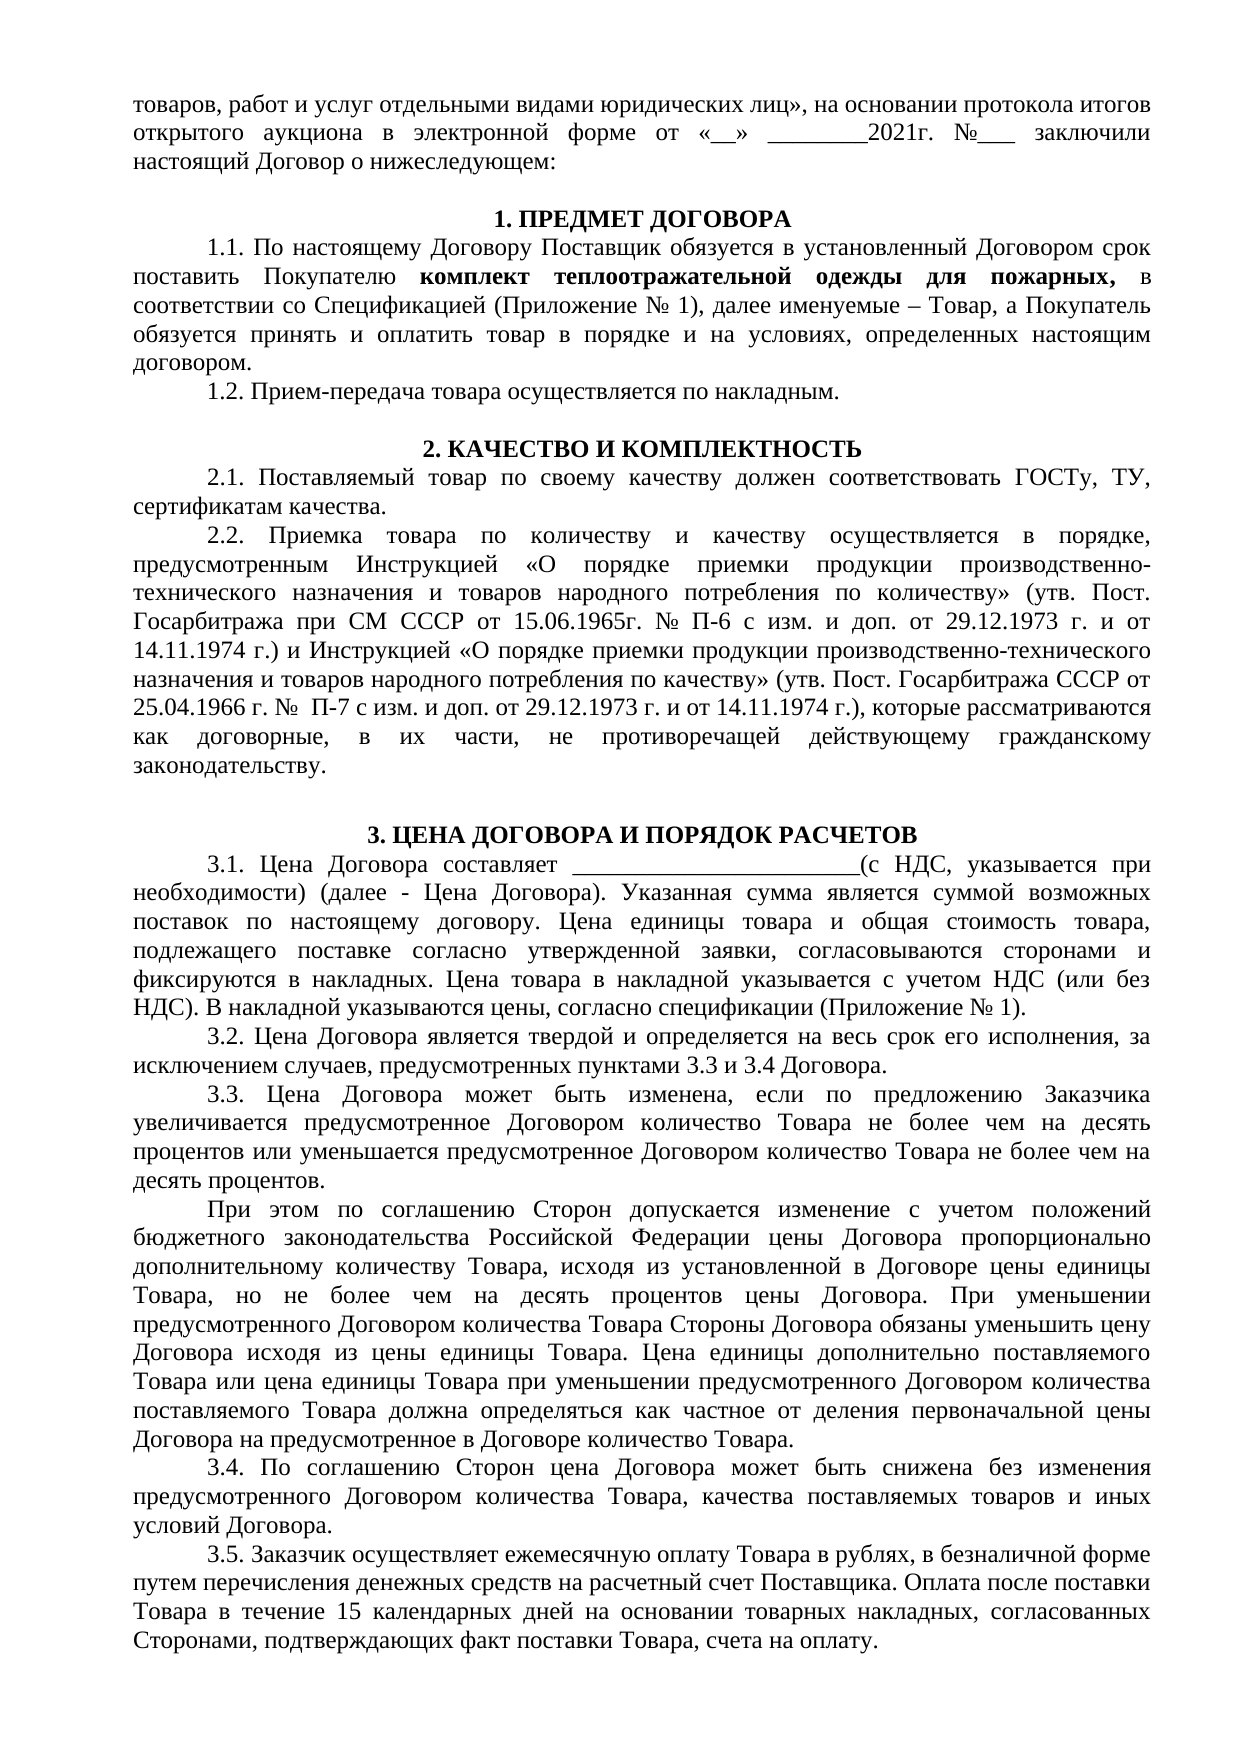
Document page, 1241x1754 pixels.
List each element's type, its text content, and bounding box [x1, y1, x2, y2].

text 3.3. Цена Договора может быть изменена, если по предложению Заказчика увеличивается предусмотренное Договором количество Товара не более чем на десять процентов или уменьшается предусмотренное Договором количество Товара не более чем на десять процентов. [133, 1079, 1152, 1194]
text 3.4. По соглашению Сторон цена Договора может быть снижена без изменения предусмотренного Договором количества Товара, качества поставляемых товаров и иных условий Договора. [133, 1452, 1152, 1539]
text 3.2. Цена Договора является твердой и определяется на весь срок его исполнения, за исключением случаев, предусмотренных пунктами 3.3 и 3.4 Договора. [133, 1021, 1152, 1079]
text 1. ПРЕДМЕТ ДОГОВОРА [133, 204, 1152, 232]
text 1.1. По настоящему Договору Поставщик обязуется в установленный Договором срок поставить Покупателю комплект теплоотражательной одежды для пожарных, в соответствии со Спецификацией (Приложение № 1), далее именуемые – Товар, а Покупатель обязуется принять и оплатить товар в порядке и на условиях, определенных настоящим договором. [133, 232, 1152, 376]
text 3. ЦЕНА ДОГОВОРА И ПОРЯДОК РАСЧЕТОВ [133, 820, 1152, 849]
text 1.2. Прием-передача товара осуществляется по накладным. [133, 376, 1152, 405]
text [133, 89, 1152, 175]
text При этом по соглашению Сторон допускается изменение с учетом положений бюджетного законодательства Российской Федерации цены Договора пропорционально дополнительному количеству Товара, исходя из установленной в Договоре цены единицы Товара, но не более чем на десять процентов цены Договора. При уменьшении предусмотренного Договором количества Товара Стороны Договора обязаны уменьшить цену Договора исходя из цены единицы Товара. Цена единицы дополнительно поставляемого Товара или цена единицы Товара при уменьшении предусмотренного Договором количества поставляемого Товара должна определяться как частное от деления первоначальной цены Договора на предусмотренное в Договоре количество Товара. [133, 1194, 1152, 1452]
text 2. КАЧЕСТВО И КОМПЛЕКТНОСТЬ [133, 434, 1152, 462]
text 3.1. Цена Договора составляет _______________________(с НДС, указывается при необходимости) (далее - Цена Договора). Указанная сумма является суммой возможных поставок по настоящему договору. Цена единицы товара и общая стоимость товара, подлежащего поставке согласно утвержденной заявки, согласовываются сторонами и фиксируются в накладных. Цена товара в накладной указывается с учетом НДС (или без НДС). В накладной указываются цены, согласно спецификации (Приложение № 1). [133, 849, 1152, 1021]
text 2.1. Поставляемый товар по своему качеству должен соответствовать ГОСТу, ТУ, сертификатам качества. [133, 462, 1152, 520]
text 3.5. Заказчик осуществляет ежемесячную оплату Товара в рублях, в безналичной форме путем перечисления денежных средств на расчетный счет Поставщика. Оплата после поставки Товара в течение 15 календарных дней на основании товарных накладных, согласованных Сторонами, подтверждающих факт поставки Товара, счета на оплату. [133, 1539, 1152, 1654]
text 2.2. Приемка товара по количеству и качеству осуществляется в порядке, предусмотренным Инструкцией «О порядке приемки продукции производственно-технического назначения и товаров народного потребления по количеству» (утв. Пост. Госарбитража при СМ СССР от 15.06.1965г. № П-6 с изм. и доп. от 29.12.1973 г. и от 14.11.1974 г.) и Инструкцией «О порядке приемки продукции производственно-технического назначения и товаров народного потребления по качеству» (утв. Пост. Госарбитража СССР от 25.04.1966 г. № П-7 с изм. и доп. от 29.12.1973 г. и от 14.11.1974 г.), которые рассматриваются как договорные, в их части, не противоречащей действующему гражданскому законодательству. [133, 520, 1152, 779]
